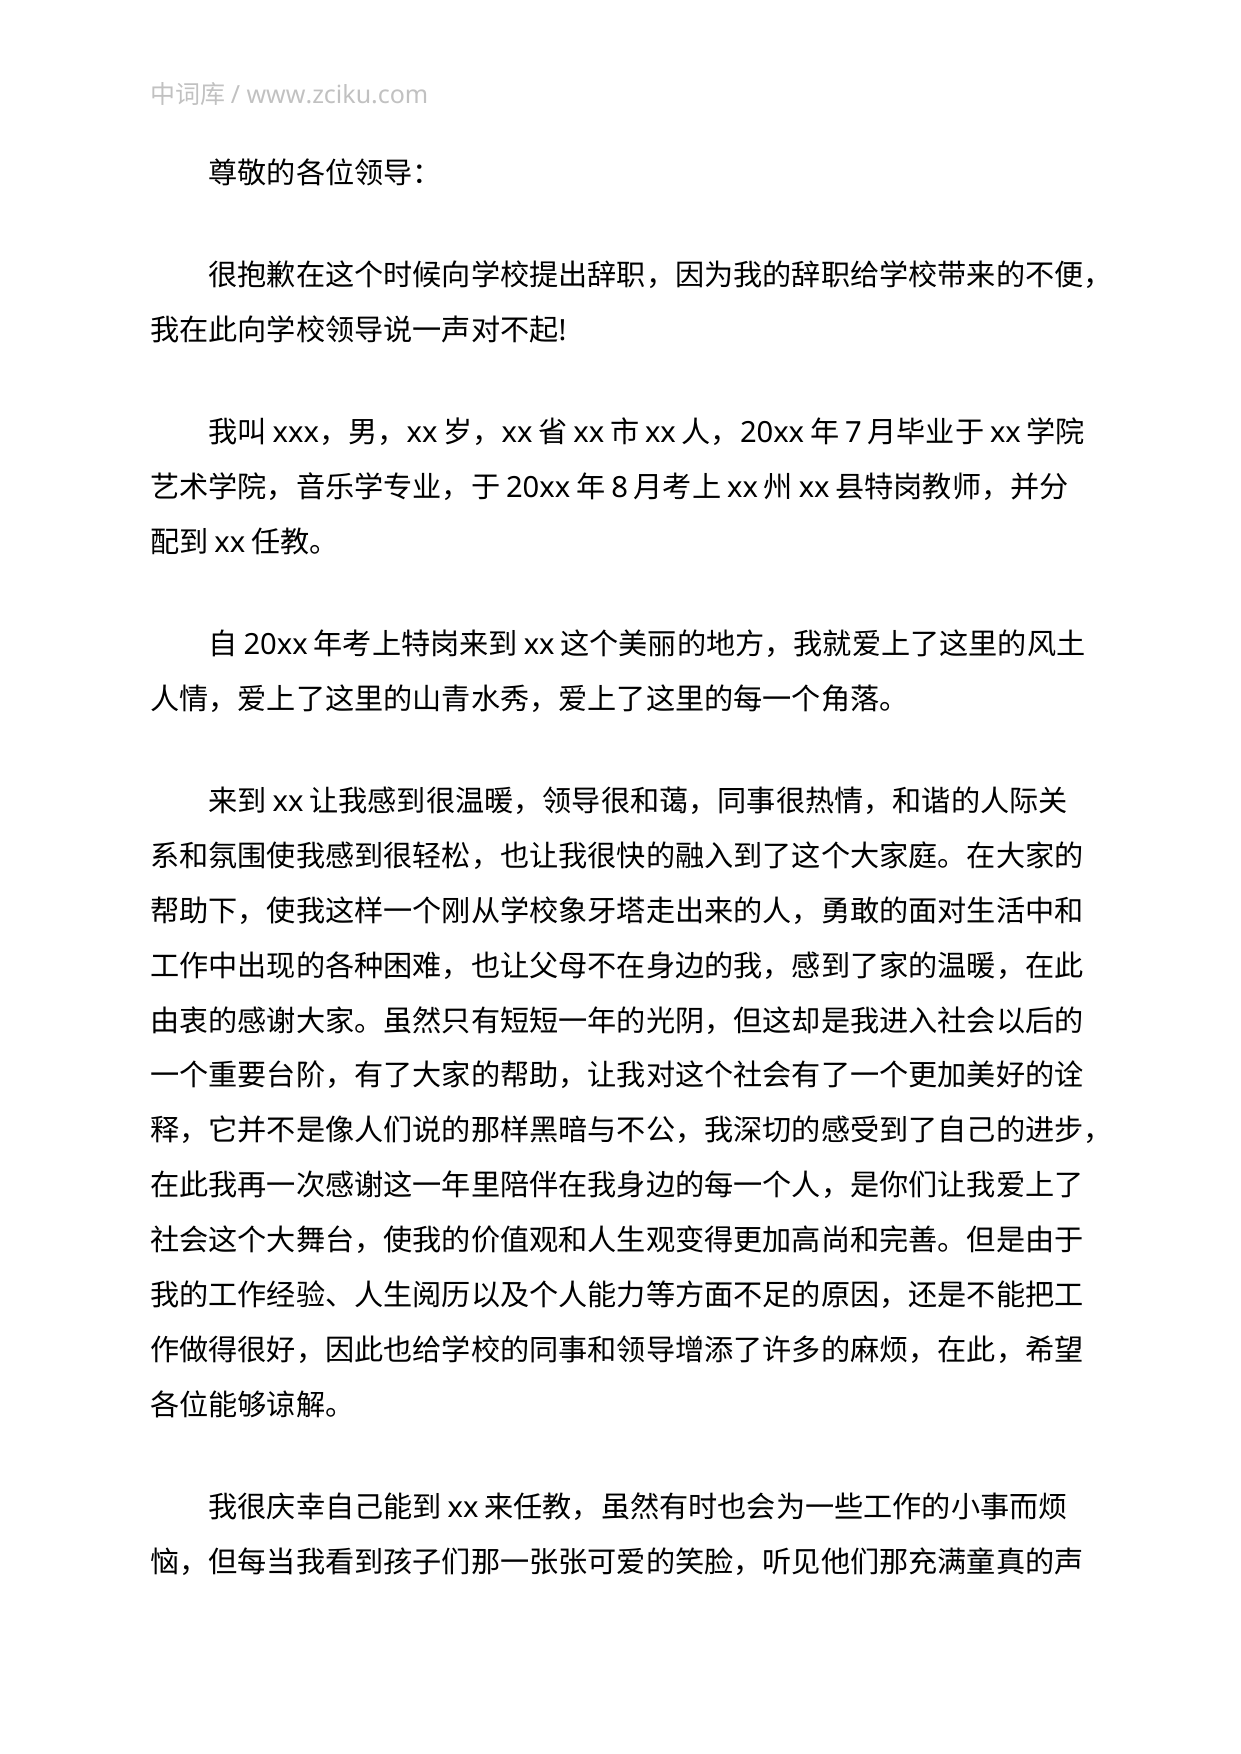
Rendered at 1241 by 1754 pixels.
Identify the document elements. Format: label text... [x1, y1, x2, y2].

text 尊敬的各位领导： [150, 150, 1090, 192]
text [150, 1483, 1090, 1580]
text 来到xx让我感到很温暖，领导很和蔼，同事很热情，和谐的人际关系和氛围使我感到很轻松，也让我很快的融入到了这个大家庭。在大家的帮助下，使我这样一个刚从学校象牙塔走出来的人，勇敢的面对生活中和工作中出现的各种困难，也让父母不在身边的我，感到了家的温暖，在此由衷的感谢大家。虽然只有短短一年的光阴，但这却是我进入社会以后的一个重要台阶，有了大家的帮助，让我对这个社会有了一个更加美好的诠释，它并不是像人们说的那样黑暗与不公，我深切的感受到了自己的进步，在此我再一次感谢这一年里陪伴在我身边的每一个人，是你们让我爱上了社会这个大舞台，使我的价值观和人生观变得更加高尚和完善。但是由于我的工作经验、人生阅历以及个人能力等方面不足的原因，还是不能把工作做得很好，因此也给学校的同事和领导增添了许多的麻烦，在此，希望各位能够谅解。 [150, 777, 1090, 1424]
text 自20xx年考上特岗来到xx这个美丽的地方，我就爱上了这里的风土人情，爱上了这里的山青水秀，爱上了这里的每一个角落。 [150, 621, 1090, 718]
text 很抱歉在这个时候向学校提出辞职，因为我的辞职给学校带来的不便，我在此向学校领导说一声对不起! [150, 252, 1090, 349]
text 我叫xxx，男，xx岁，xx省xx市xx人，20xx年7月毕业于xx学院艺术学院，音乐学专业，于20xx年8月考上xx州xx县特岗教师，并分配到xx任教。 [150, 409, 1090, 561]
